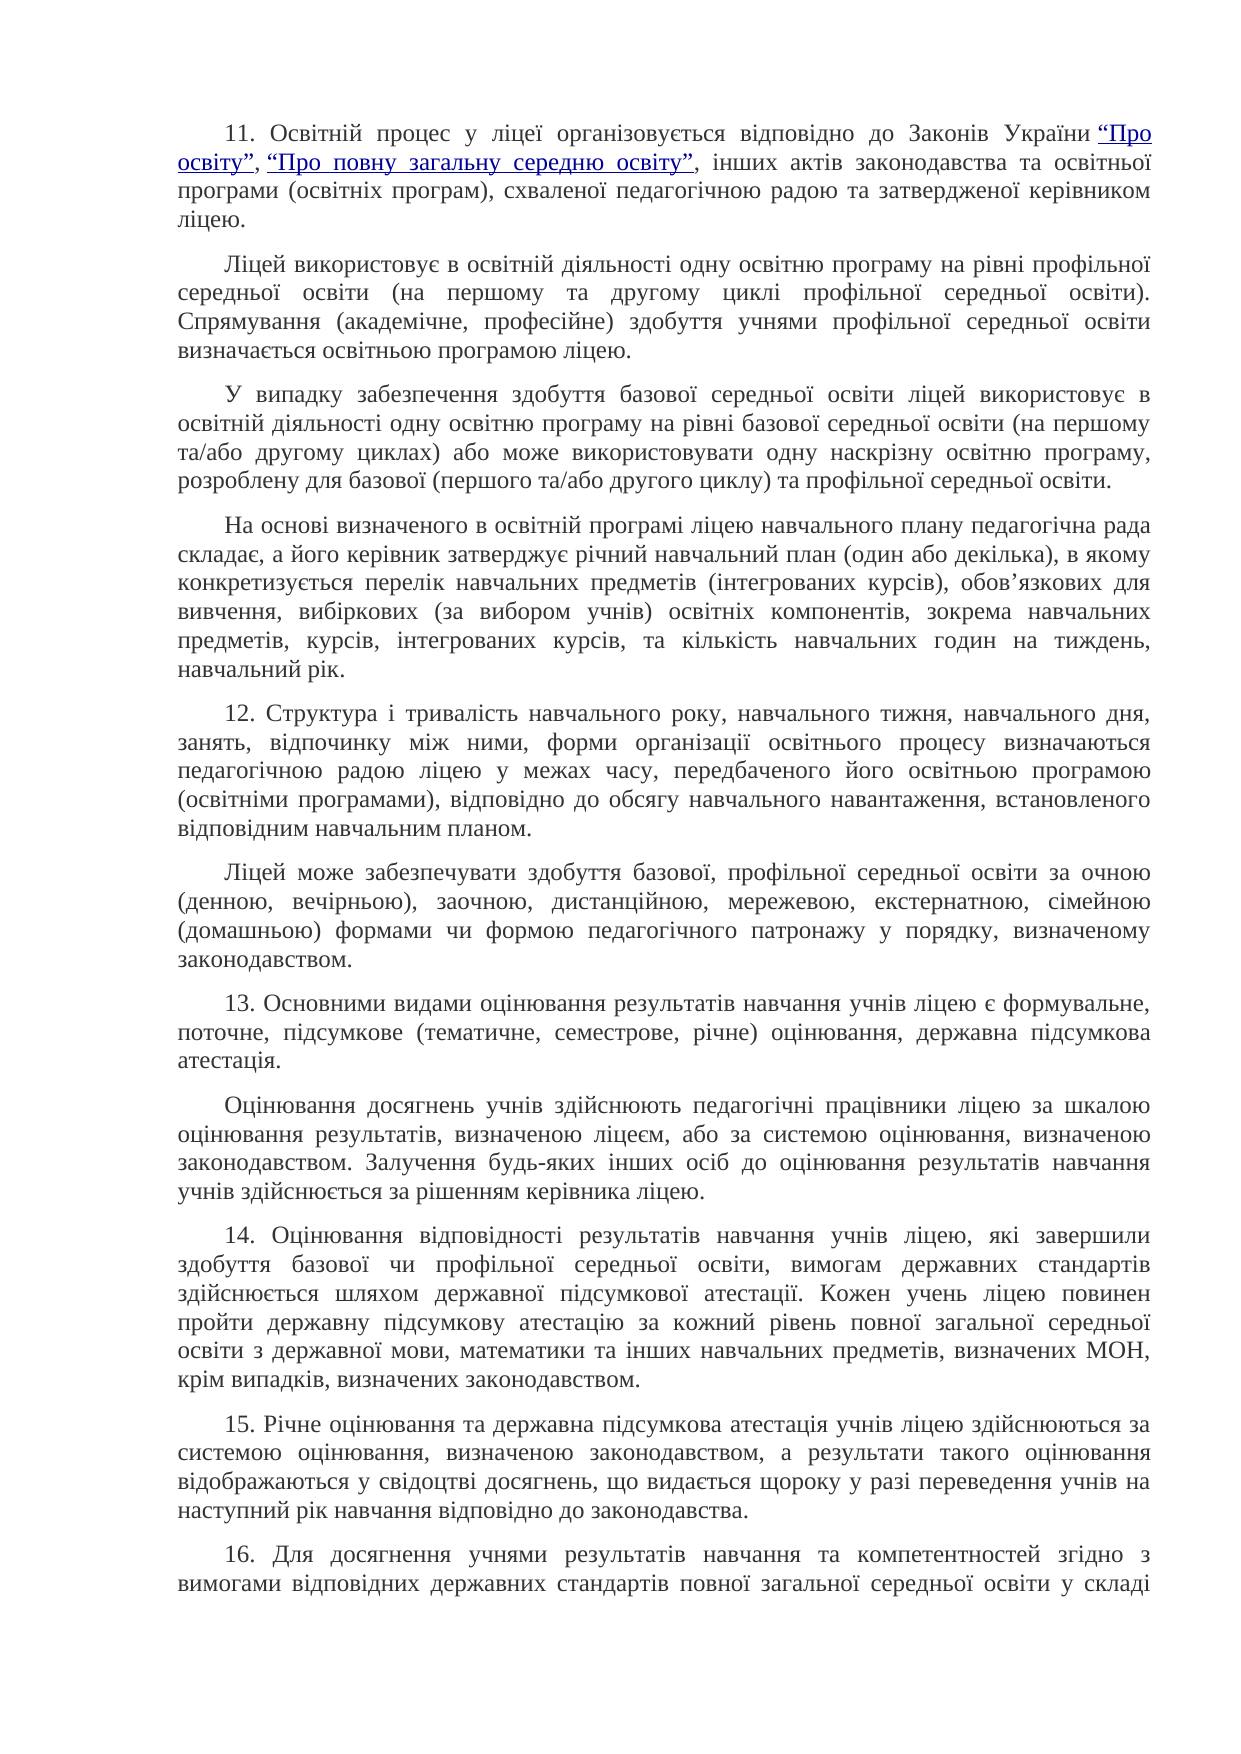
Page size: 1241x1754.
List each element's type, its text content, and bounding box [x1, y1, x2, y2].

text У випадку забезпечення здобуття базової середньої освіти ліцей використовує в освітній діяльності одну освітню програму на рівні базової середньої освіти (на першому та/або другому циклах) або може використовувати одну наскрізну освітню програму, розроблену для базової (першого та/або другого циклу) та профільної середньої освіти. [177, 379, 1152, 494]
text 12. Структура і тривалість навчального року, навчального тижня, навчального дня, занять, відпочинку між ними, форми організації освітнього процесу визначаються педагогічною радою ліцею у межах часу, передбаченого його освітньою програмою (освітніми програмами), відповідно до обсягу навчального навантаження, встановленого відповідним навчальним планом. [177, 698, 1152, 842]
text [177, 1539, 1152, 1597]
text 13. Основними видами оцінювання результатів навчання учнів ліцею є формувальне, поточне, підсумкове (тематичне, семестрове, річне) оцінювання, державна підсумкова атестація. [177, 988, 1152, 1074]
text 11. Освітній процес у ліцеї організовується відповідно до Законів України “Про освіту”, “Про повну загальну середню освіту”, інших актів законодавства та освітньої програми (освітніх програм), схваленої педагогічною радою та затвердженої керівником ліцею. [177, 118, 1152, 233]
text 15. Річне оцінювання та державна підсумкова атестація учнів ліцею здійснюються за системою оцінювання, визначеною законодавством, а результати такого оцінювання відображаються у свідоцтві досягнень, що видається щороку у разі переведення учнів на наступний рік навчання відповідно до законодавства. [177, 1409, 1152, 1524]
text Ліцей може забезпечувати здобуття базової, профільної середньої освіти за очною (денною, вечірньою), заочною, дистанційною, мережевою, екстернатною, сімейною (домашньою) формами чи формою педагогічного патронажу у порядку, визначеному законодавством. [177, 857, 1152, 972]
text 14. Оцінювання відповідності результатів навчання учнів ліцею, які завершили здобуття базової чи профільної середньої освіти, вимогам державних стандартів здійснюється шляхом державної підсумкової атестації. Кожен учень ліцею повинен пройти державну підсумкову атестацію за кожний рівень повної загальної середньої освіти з державної мови, математики та інших навчальних предметів, визначених МОН, крім випадків, визначених законодавством. [177, 1221, 1152, 1393]
text На основі визначеного в освітній програмі ліцею навчального плану педагогічна рада складає, а його керівник затверджує річний навчальний план (один або декілька), в якому конкретизується перелік навчальних предметів (інтегрованих курсів), обов’язкових для вивчення, вибіркових (за вибором учнів) освітніх компонентів, зокрема навчальних предметів, курсів, інтегрованих курсів, та кількість навчальних годин на тиждень, навчальний рік. [177, 510, 1152, 682]
text Ліцей використовує в освітній діяльності одну освітню програму на рівні профільної середньої освіти (на першому та другому циклі профільної середньої освіти). Спрямування (академічне, професійне) здобуття учнями профільної середньої освіти визначається освітньою програмою ліцею. [177, 249, 1152, 364]
text Оцінювання досягнень учнів здійснюють педагогічні працівники ліцею за шкалою оцінювання результатів, визначеною ліцеєм, або за системою оцінювання, визначеною законодавством. Залучення будь-яких інших осіб до оцінювання результатів навчання учнів здійснюється за рішенням керівника ліцею. [177, 1090, 1152, 1205]
